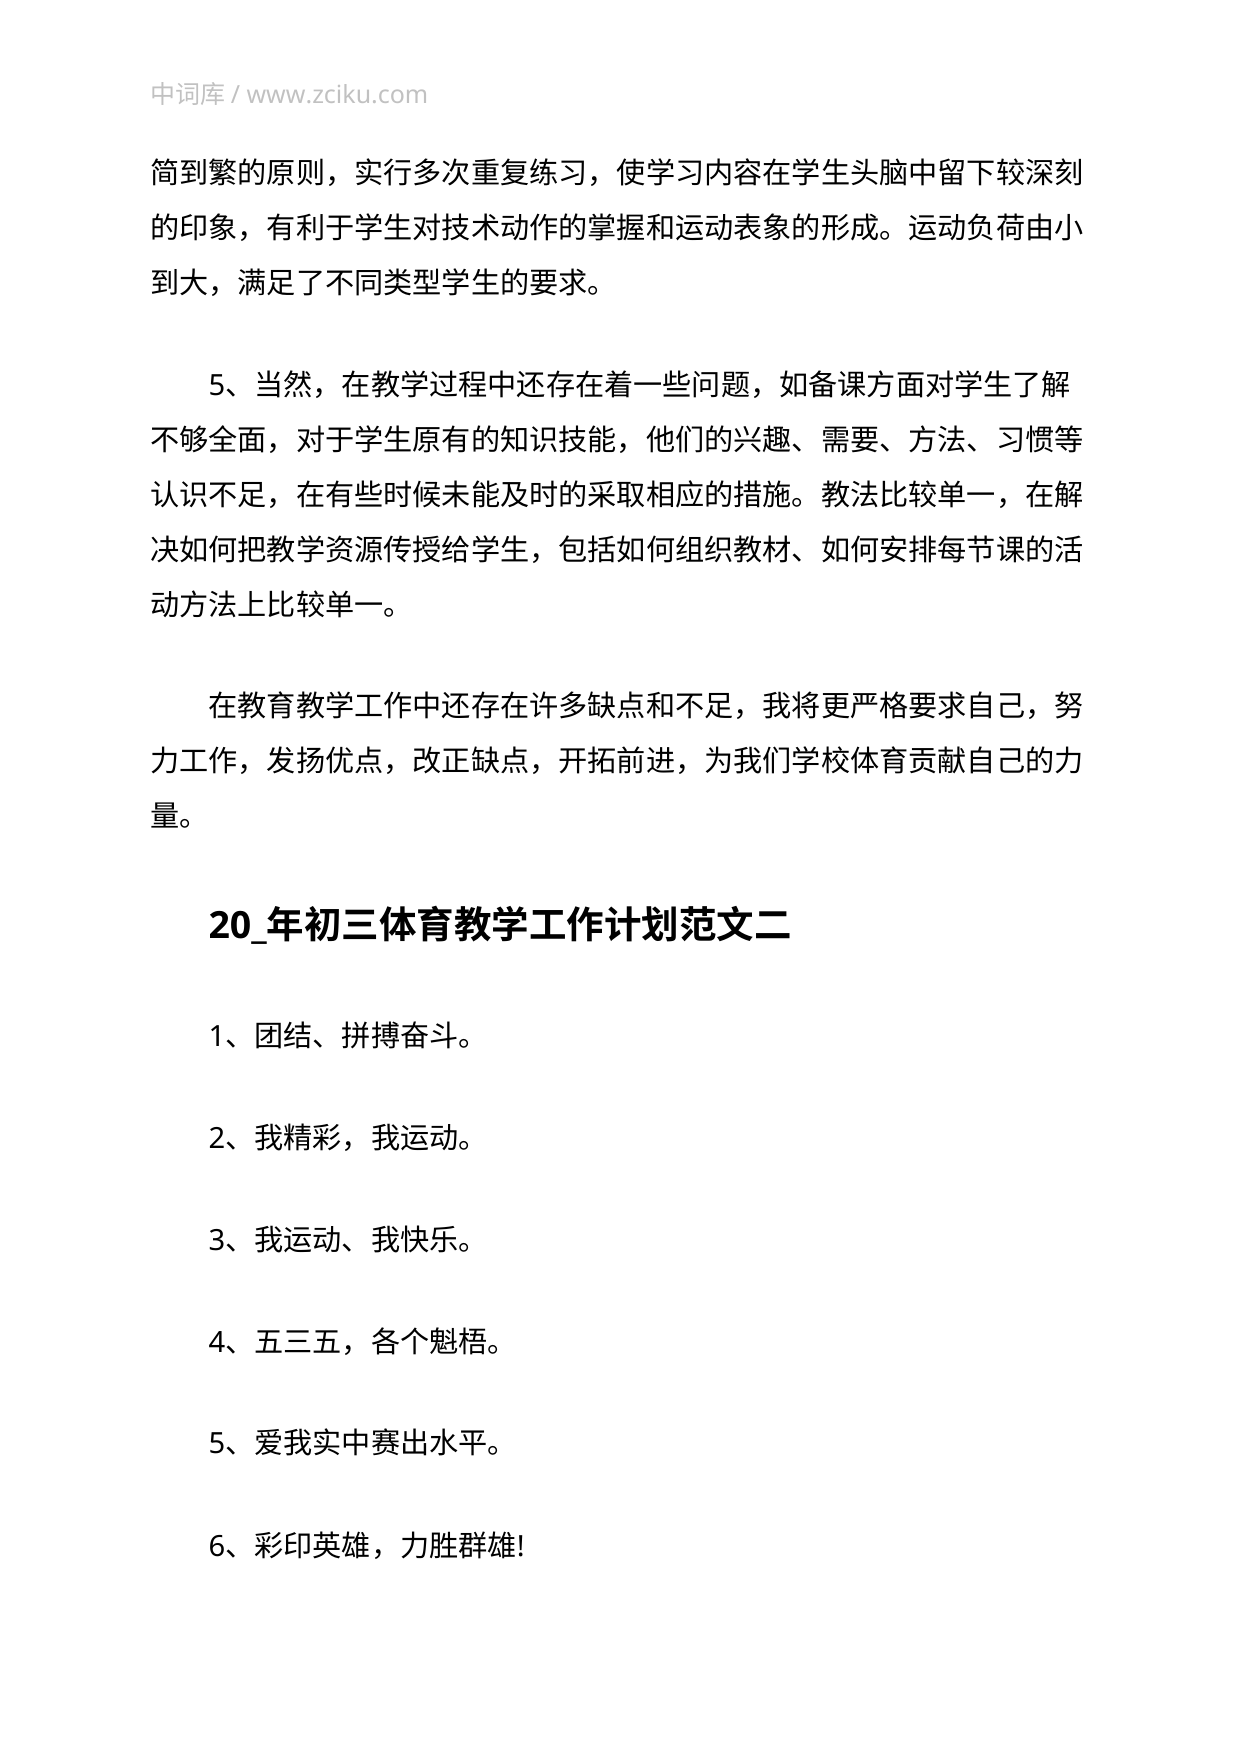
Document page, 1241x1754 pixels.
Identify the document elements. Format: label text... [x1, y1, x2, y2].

text 4、五三五，各个魁梧。 [150, 1318, 1090, 1361]
text 6、彩印英雄，力胜群雄! [150, 1522, 1090, 1564]
text 3、我运动、我快乐。 [150, 1216, 1090, 1258]
text 20_年初三体育教学工作计划范文二 [150, 894, 1090, 949]
text 5、当然，在教学过程中还存在着一些问题，如备课方面对学生了解不够全面，对于学生原有的知识技能，他们的兴趣、需要、方法、习惯等认识不足，在有些时候未能及时的采取相应的措施。教法比较单一，在解决如何把教学资源传授给学生，包括如何组织教材、如何安排每节课的活动方法上比较单一。 [150, 362, 1090, 623]
text 2、我精彩，我运动。 [150, 1114, 1090, 1157]
text 1、团结、拼搏奋斗。 [150, 1012, 1090, 1054]
text 5、爱我实中赛出水平。 [150, 1420, 1090, 1462]
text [150, 150, 1090, 302]
text 在教育教学工作中还存在许多缺点和不足，我将更严格要求自己，努力工作，发扬优点，改正缺点，开拓前进，为我们学校体育贡献自己的力量。 [150, 683, 1090, 835]
